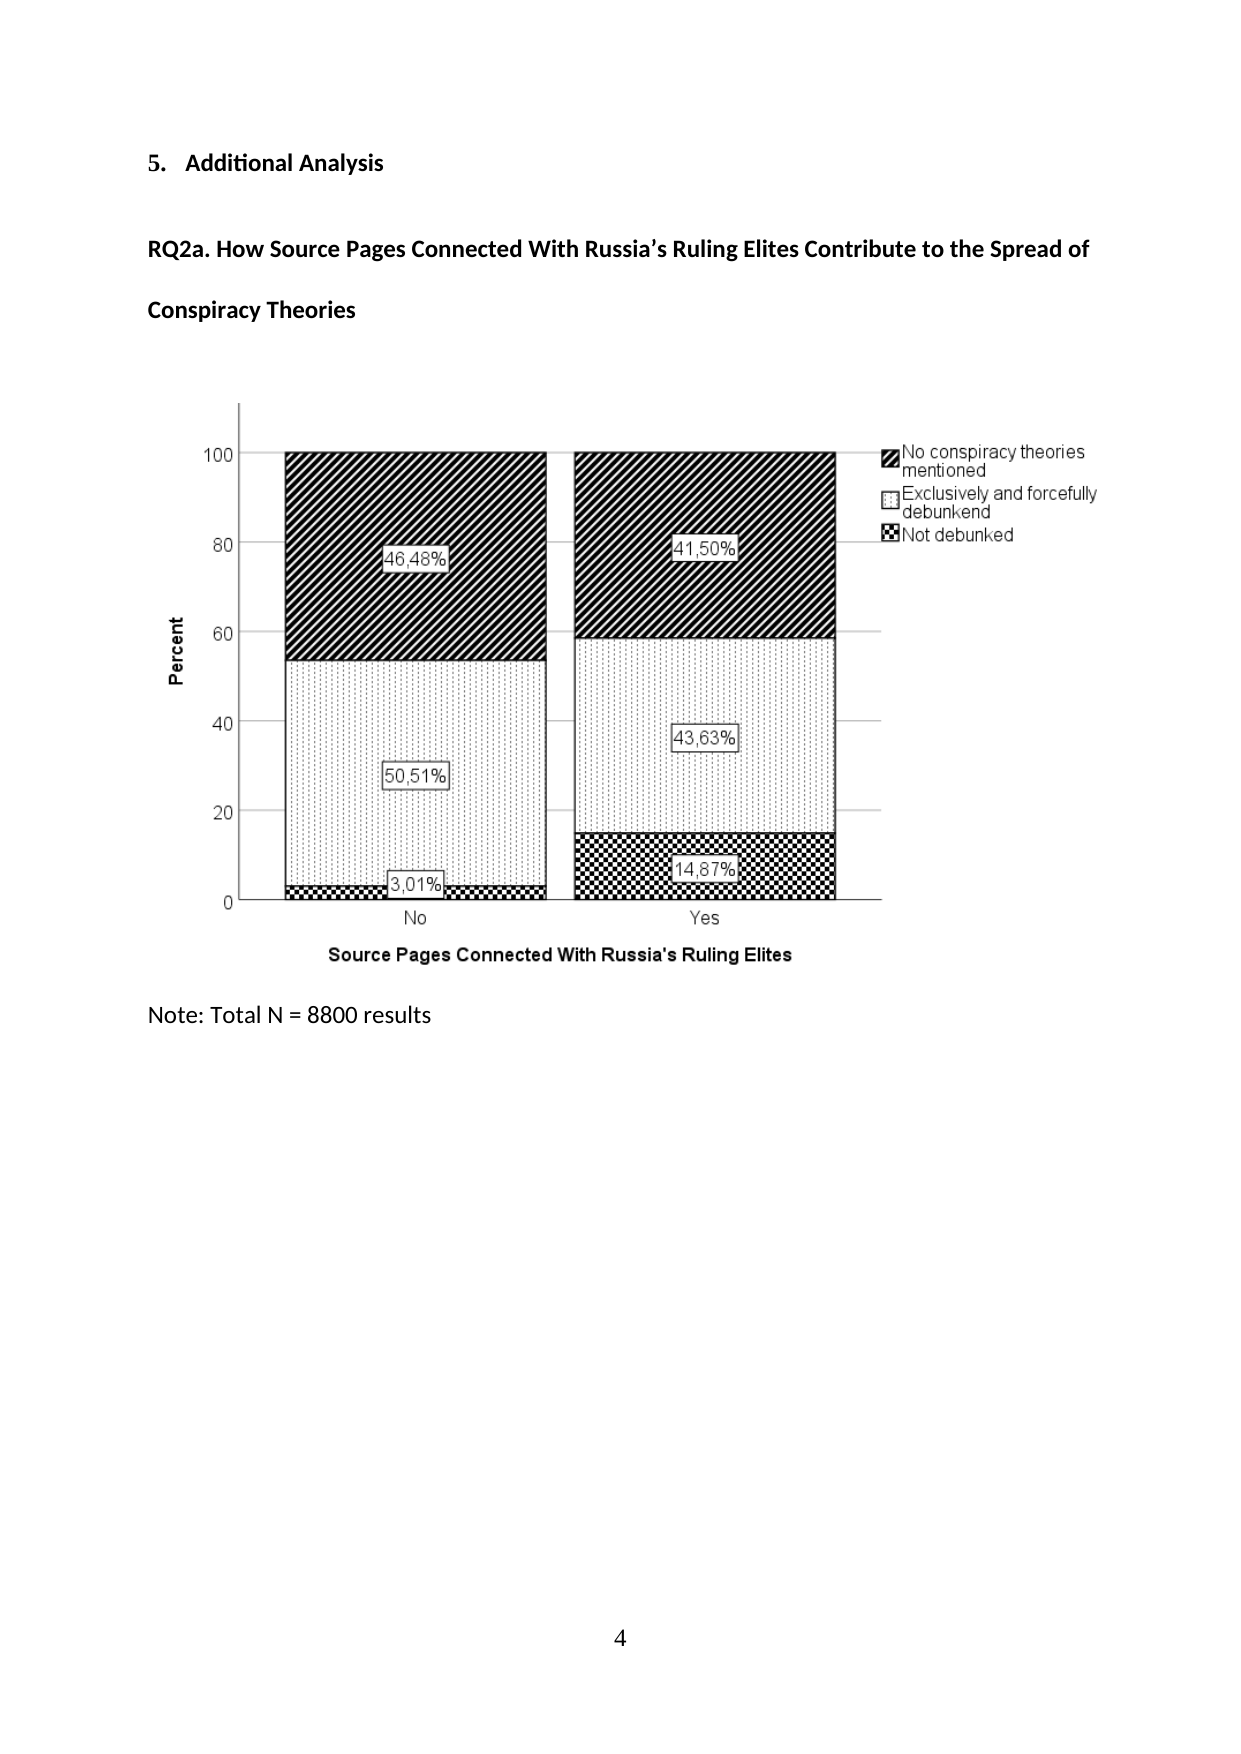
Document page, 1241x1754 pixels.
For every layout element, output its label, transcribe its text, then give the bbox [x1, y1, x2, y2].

text Note: Total N = 8800 results [148, 999, 1093, 1030]
subtitle RQ2a. How Source Pages Connected With Russia’s Ruling Elites Contribute to the Spread of Conspiracy Theories [148, 234, 1093, 325]
subtitle Additional Analysis [148, 148, 1093, 178]
picture [147, 403, 1128, 981]
